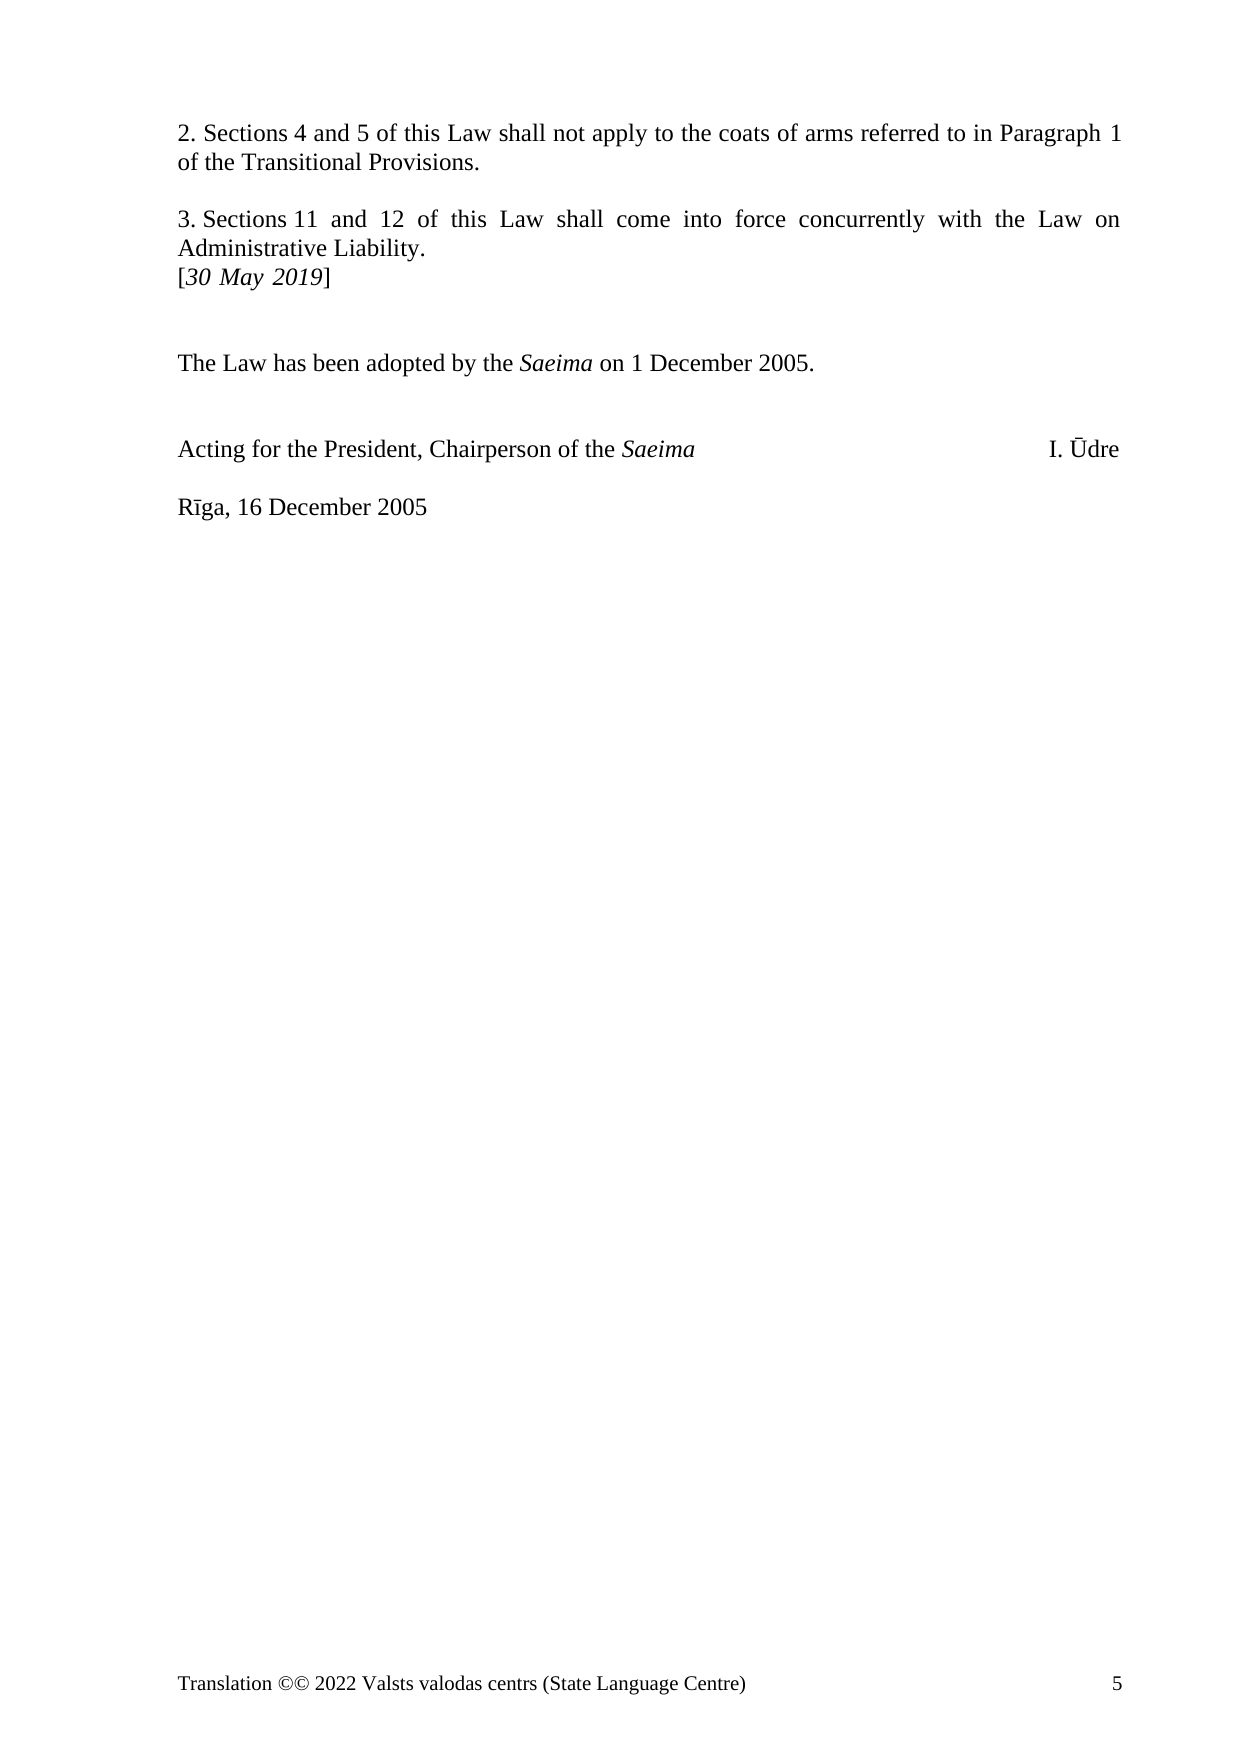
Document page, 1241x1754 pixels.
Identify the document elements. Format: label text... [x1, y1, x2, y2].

text 2. Sections 4 and 5 of this Law shall not apply to the coats of arms referred to in Paragraph 1 of the Transitional Provisions. [177, 118, 1122, 176]
text Acting for the President, Chairperson of the Saeima I. Ūdre [177, 434, 1122, 463]
text [30 May 2019] [177, 262, 1122, 291]
text The Law has been adopted by the Saeima on 1 December 2005. [177, 348, 1122, 377]
text 3. Sections 11 and 12 of this Law shall come into force concurrently with the Law on Administrative Liability. [177, 204, 1122, 262]
text Rīga, 16 December 2005 [177, 492, 1122, 521]
